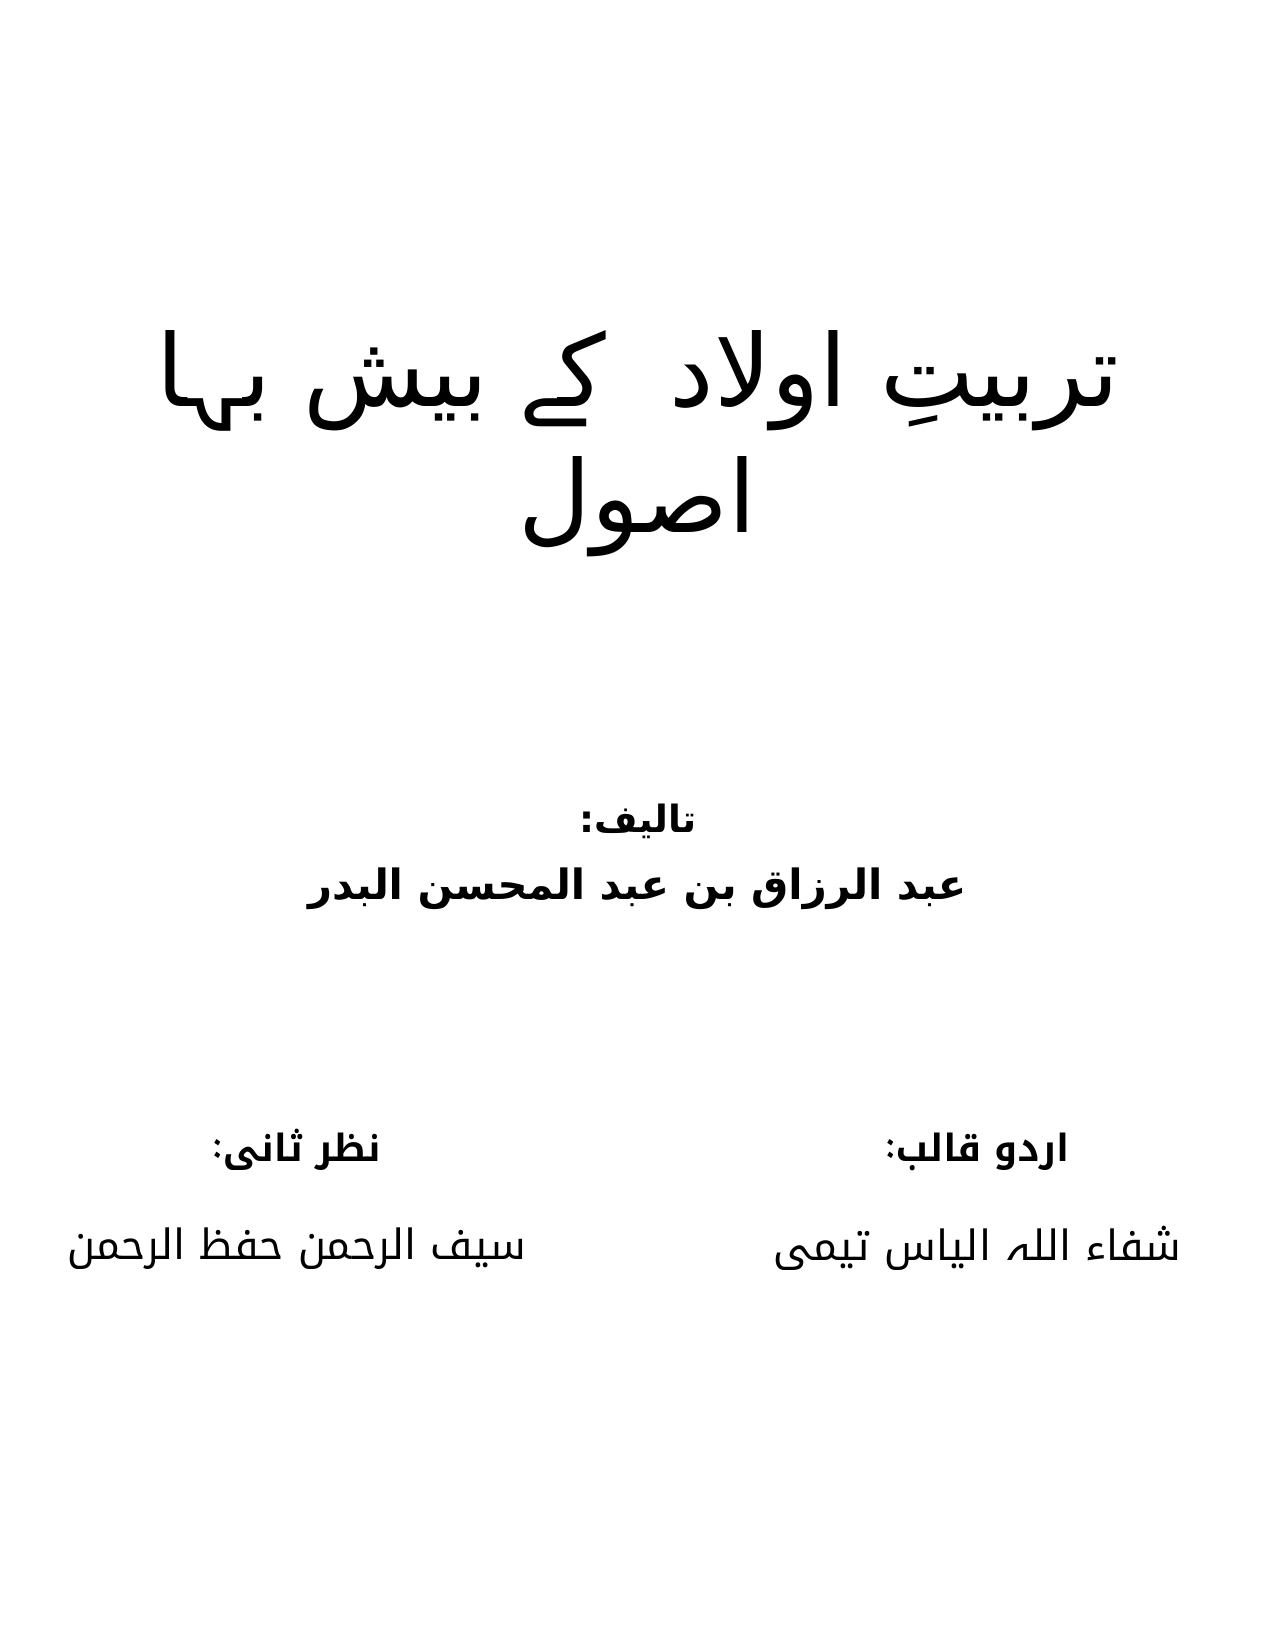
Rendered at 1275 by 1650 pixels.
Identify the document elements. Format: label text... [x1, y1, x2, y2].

text تالیف: [150, 797, 1125, 841]
text تربیتِ اولاد کے بیش بہا اصول [150, 314, 1125, 556]
text عبد الرزاق بن عبد المحسن البدر [150, 861, 1125, 909]
